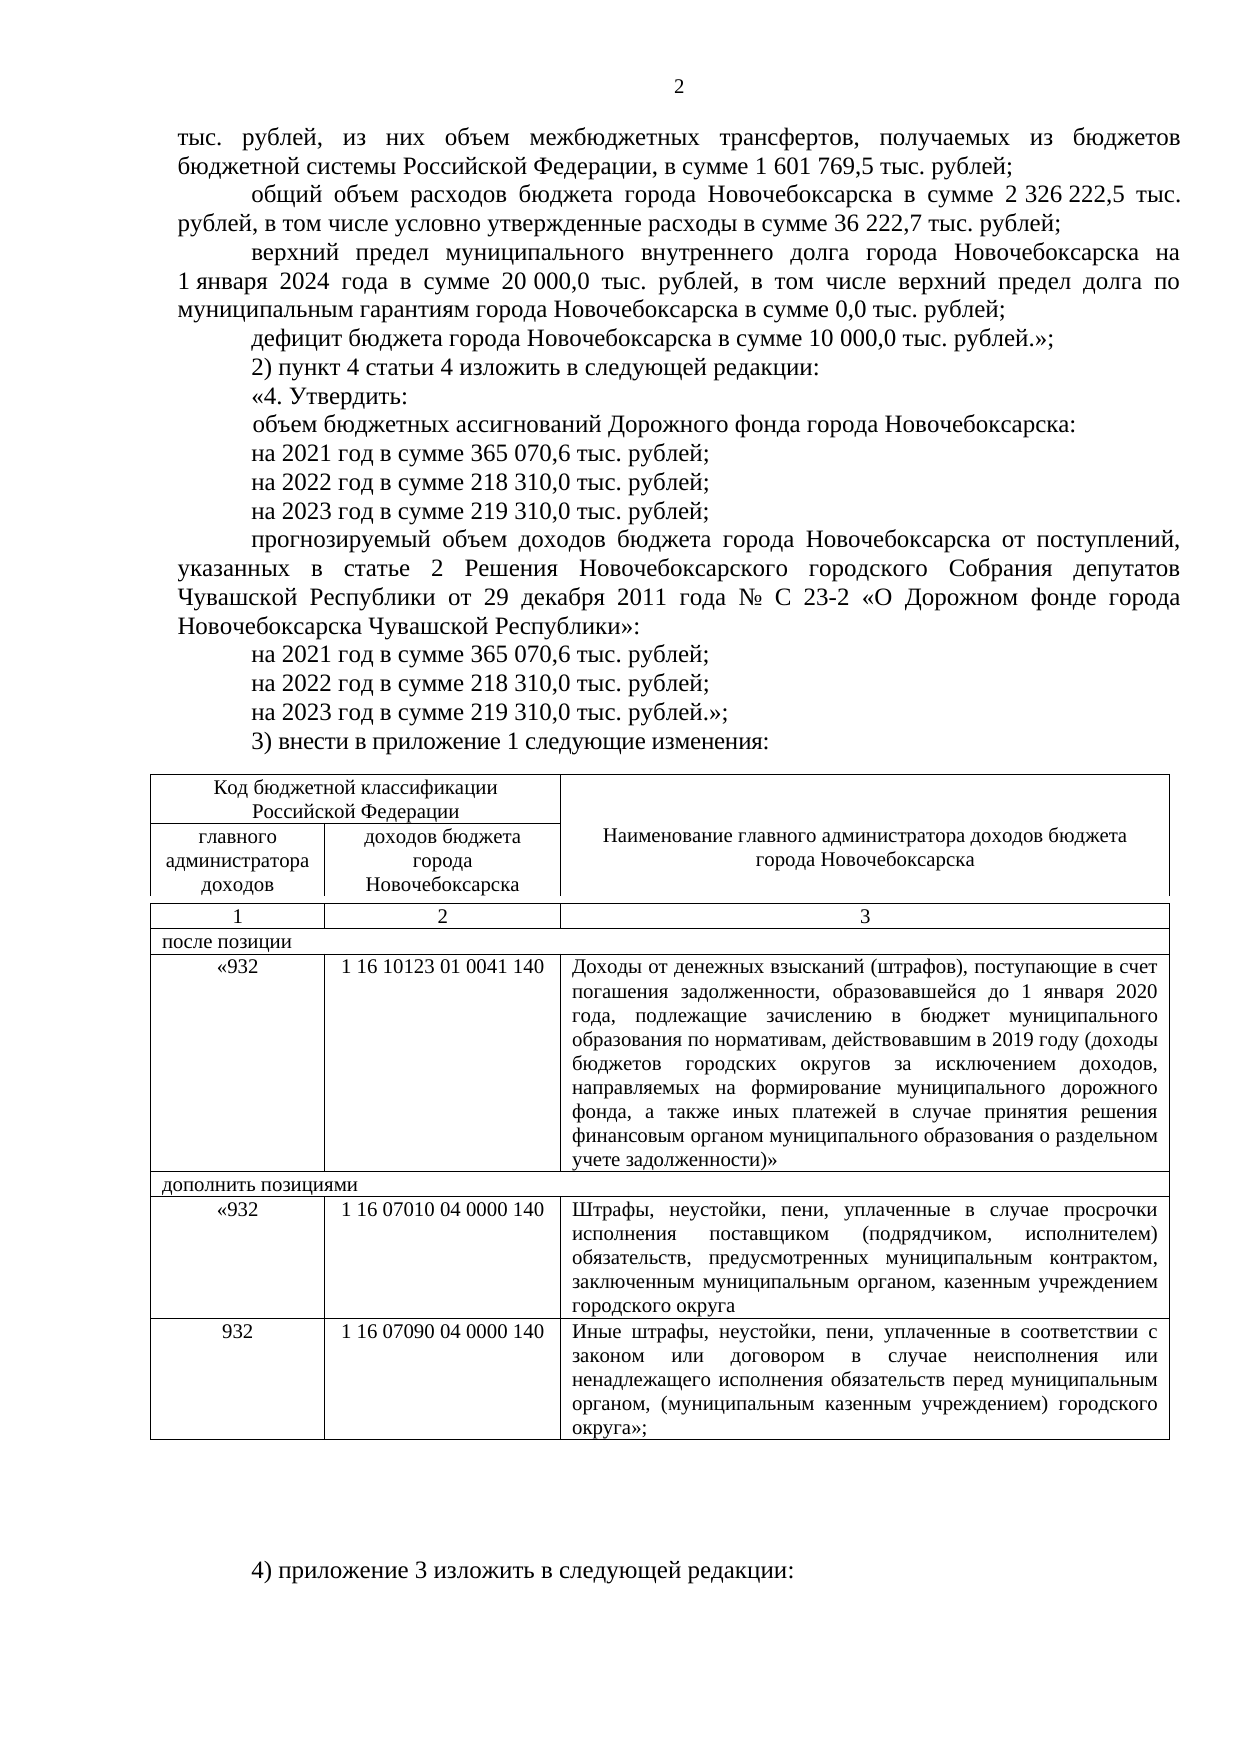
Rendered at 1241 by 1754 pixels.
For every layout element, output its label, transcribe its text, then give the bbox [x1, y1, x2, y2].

table_cell Иные штрафы, неустойки, пени, уплаченные в соответствии с законом или договором в случае неисполнения или ненадлежащего исполнения обязательств перед муниципальным органом, (муниципальным казенным учреждением) городского округа»; [561, 1319, 1169, 1439]
text 2) пункт 4 статьи 4 изложить в следующей редакции: [177, 352, 1181, 381]
text общий объем расходов бюджета города Новочебоксарска в сумме 2 326 222,5 тыс. рублей, в том числе условно утвержденные расходы в сумме 36 222,7 тыс. рублей; [177, 179, 1181, 237]
table_cell доходов бюджета города Новочебоксарска [325, 824, 560, 896]
text 4) приложение 3 изложить в следующей редакции: [177, 1555, 1181, 1584]
table_cell 1 16 10123 01 0041 140 [325, 955, 560, 1171]
table_cell «932 [151, 1197, 324, 1317]
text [177, 122, 1181, 179]
table_cell 1 16 07010 04 0000 140 [325, 1197, 560, 1317]
text верхний предел муниципального внутреннего долга города Новочебоксарска на 1 января 2024 года в сумме 20 000,0 тыс. рублей, в том числе верхний предел долга по муниципальным гарантиям города Новочебоксарска в сумме 0,0 тыс. рублей; [177, 237, 1181, 323]
text «4. Утвердить: [177, 381, 1181, 409]
table_cell Доходы от денежных взысканий (штрафов), поступающие в счет погашения задолженности, образовавшейся до 1 января 2020 года, подлежащие зачислению в бюджет муниципального образования по нормативам, действовавшим в 2019 году (доходы бюджетов городских округов за исключением доходов, направляемых на формирование муниципального дорожного фонда, а также иных платежей в случае принятия решения финансовым органом муниципального образования о раздельном учете задолженности)» [561, 955, 1169, 1171]
table_header 3 [561, 904, 1169, 928]
table_cell Штрафы, неустойки, пени, уплаченные в случае просрочки исполнения поставщиком (подрядчиком, исполнителем) обязательств, предусмотренных муниципальным контрактом, заключенным муниципальным органом, казенным учреждением городского округа [561, 1197, 1169, 1317]
text на 2022 год в сумме 218 310,0 тыс. рублей; [177, 467, 1181, 496]
text объем бюджетных ассигнований Дорожного фонда города Новочебоксарска: [177, 409, 1181, 438]
text прогнозируемый объем доходов бюджета города Новочебоксарска от поступлений, указанных в статье 2 Решения Новочебоксарского городского Собрания депутатов Чувашской Республики от 29 декабря 2011 года № С 23-2 «О Дорожном фонде города Новочебоксарска Чувашской Республики»: [177, 524, 1181, 639]
table_cell «932 [151, 955, 324, 1171]
table_header 2 [325, 904, 560, 928]
table_cell после позиции [151, 929, 1169, 953]
table_header Код бюджетной классификации Российской Федерации [151, 775, 560, 823]
table_cell 932 [151, 1319, 324, 1439]
text на 2022 год в сумме 218 310,0 тыс. рублей; [177, 668, 1181, 697]
text на 2023 год в сумме 219 310,0 тыс. рублей; [177, 496, 1181, 524]
text 3) внести в приложение 1 следующие изменения: [177, 726, 1181, 754]
table_cell дополнить позициями [151, 1172, 1169, 1196]
table_cell главного администратора доходов [151, 824, 324, 896]
table_header 1 [151, 904, 324, 928]
text дефицит бюджета города Новочебоксарска в сумме 10 000,0 тыс. рублей.»; [177, 323, 1181, 352]
text на 2023 год в сумме 219 310,0 тыс. рублей.»; [177, 697, 1181, 726]
table_header Наименование главного администратора доходов бюджета города Новочебоксарска [561, 775, 1169, 896]
table_cell 1 16 07090 04 0000 140 [325, 1319, 560, 1439]
text на 2021 год в сумме 365 070,6 тыс. рублей; [177, 639, 1181, 668]
text на 2021 год в сумме 365 070,6 тыс. рублей; [177, 438, 1181, 467]
